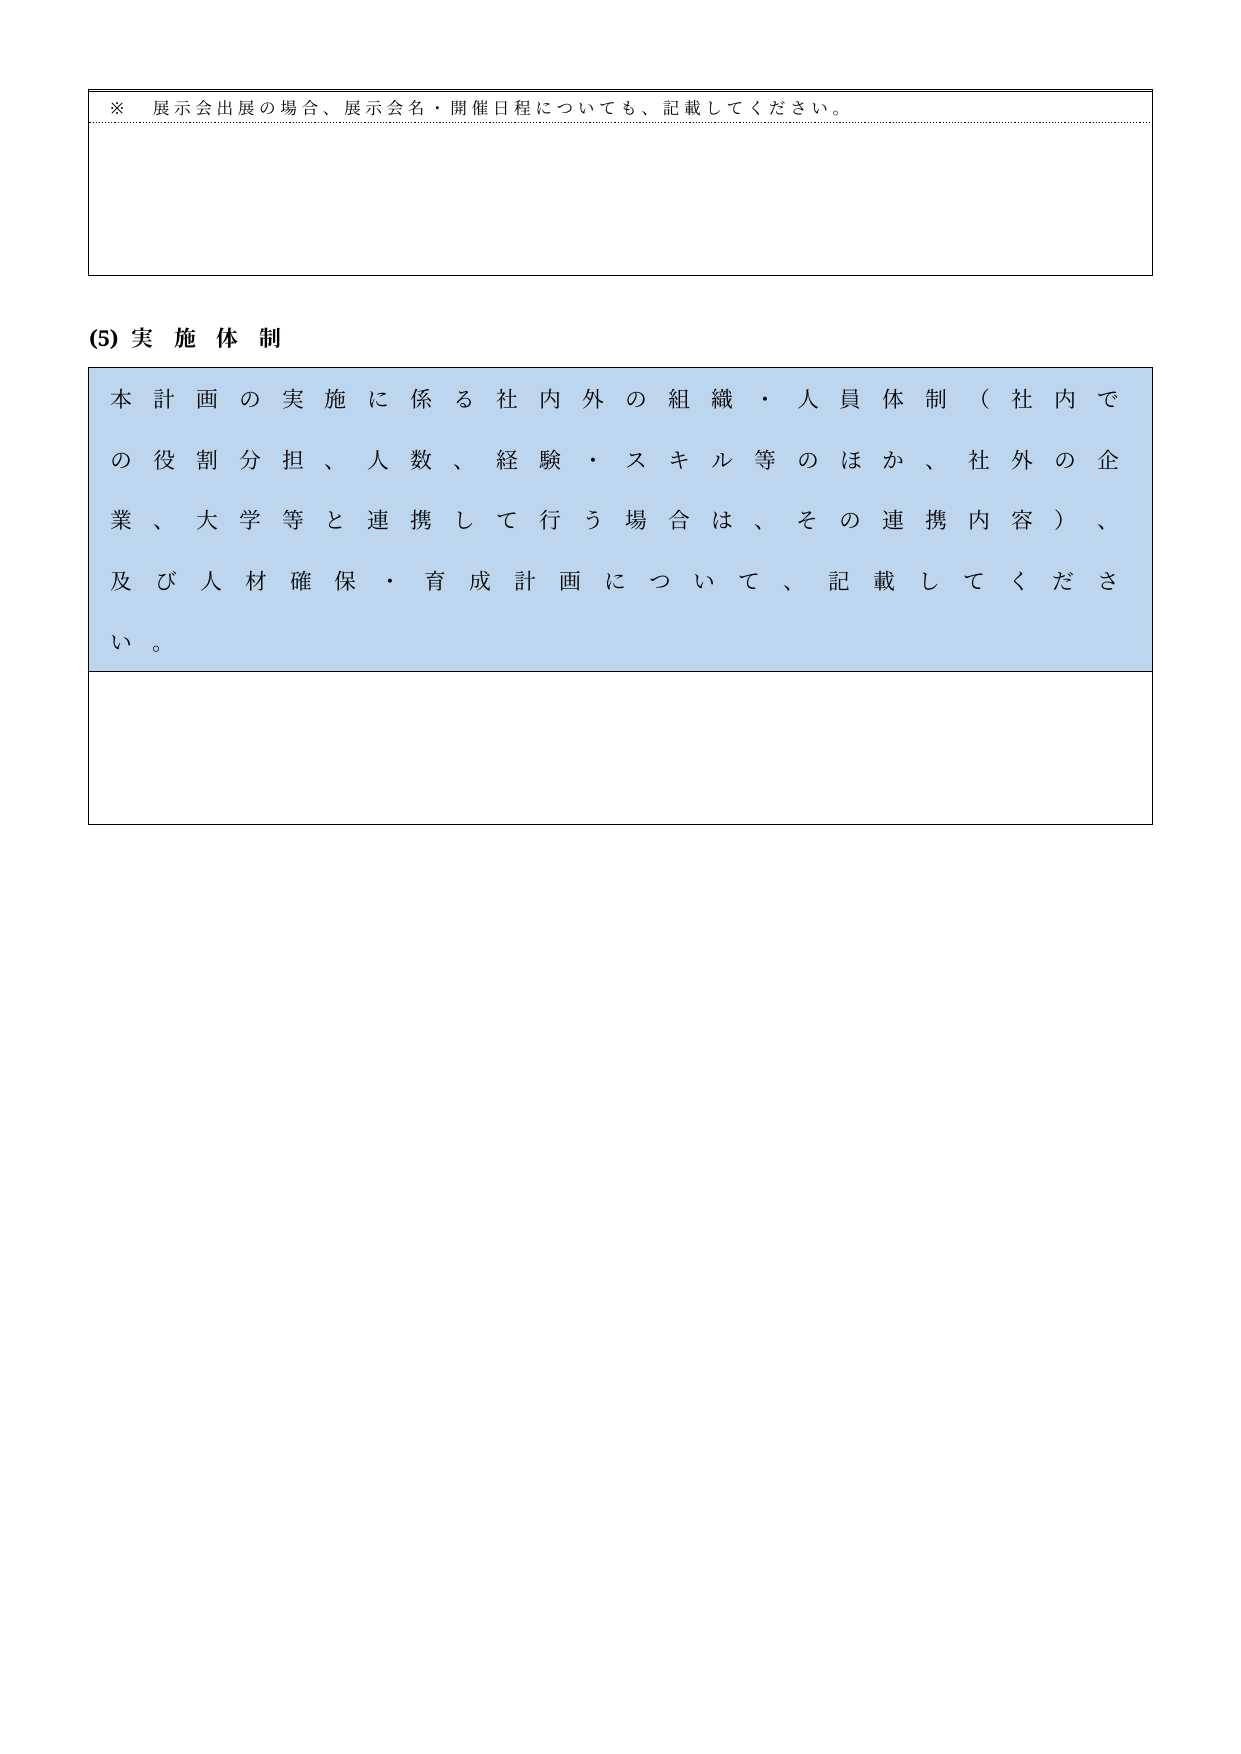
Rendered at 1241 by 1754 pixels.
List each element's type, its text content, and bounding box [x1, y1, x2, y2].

table_cell [89, 122, 1152, 275]
text (5) 実施体制 [89, 306, 1151, 367]
table_cell [89, 672, 1152, 824]
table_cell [89, 92, 1152, 122]
table_header 本計画の実施に係る社内外の組織・人員体制（社内での役割分担、人数、経験・スキル等のほか、社外の企業、大学等と連携して行う場合は、その連携内容）、及び人材確保・育成計画について、記載してください。 [89, 368, 1152, 671]
